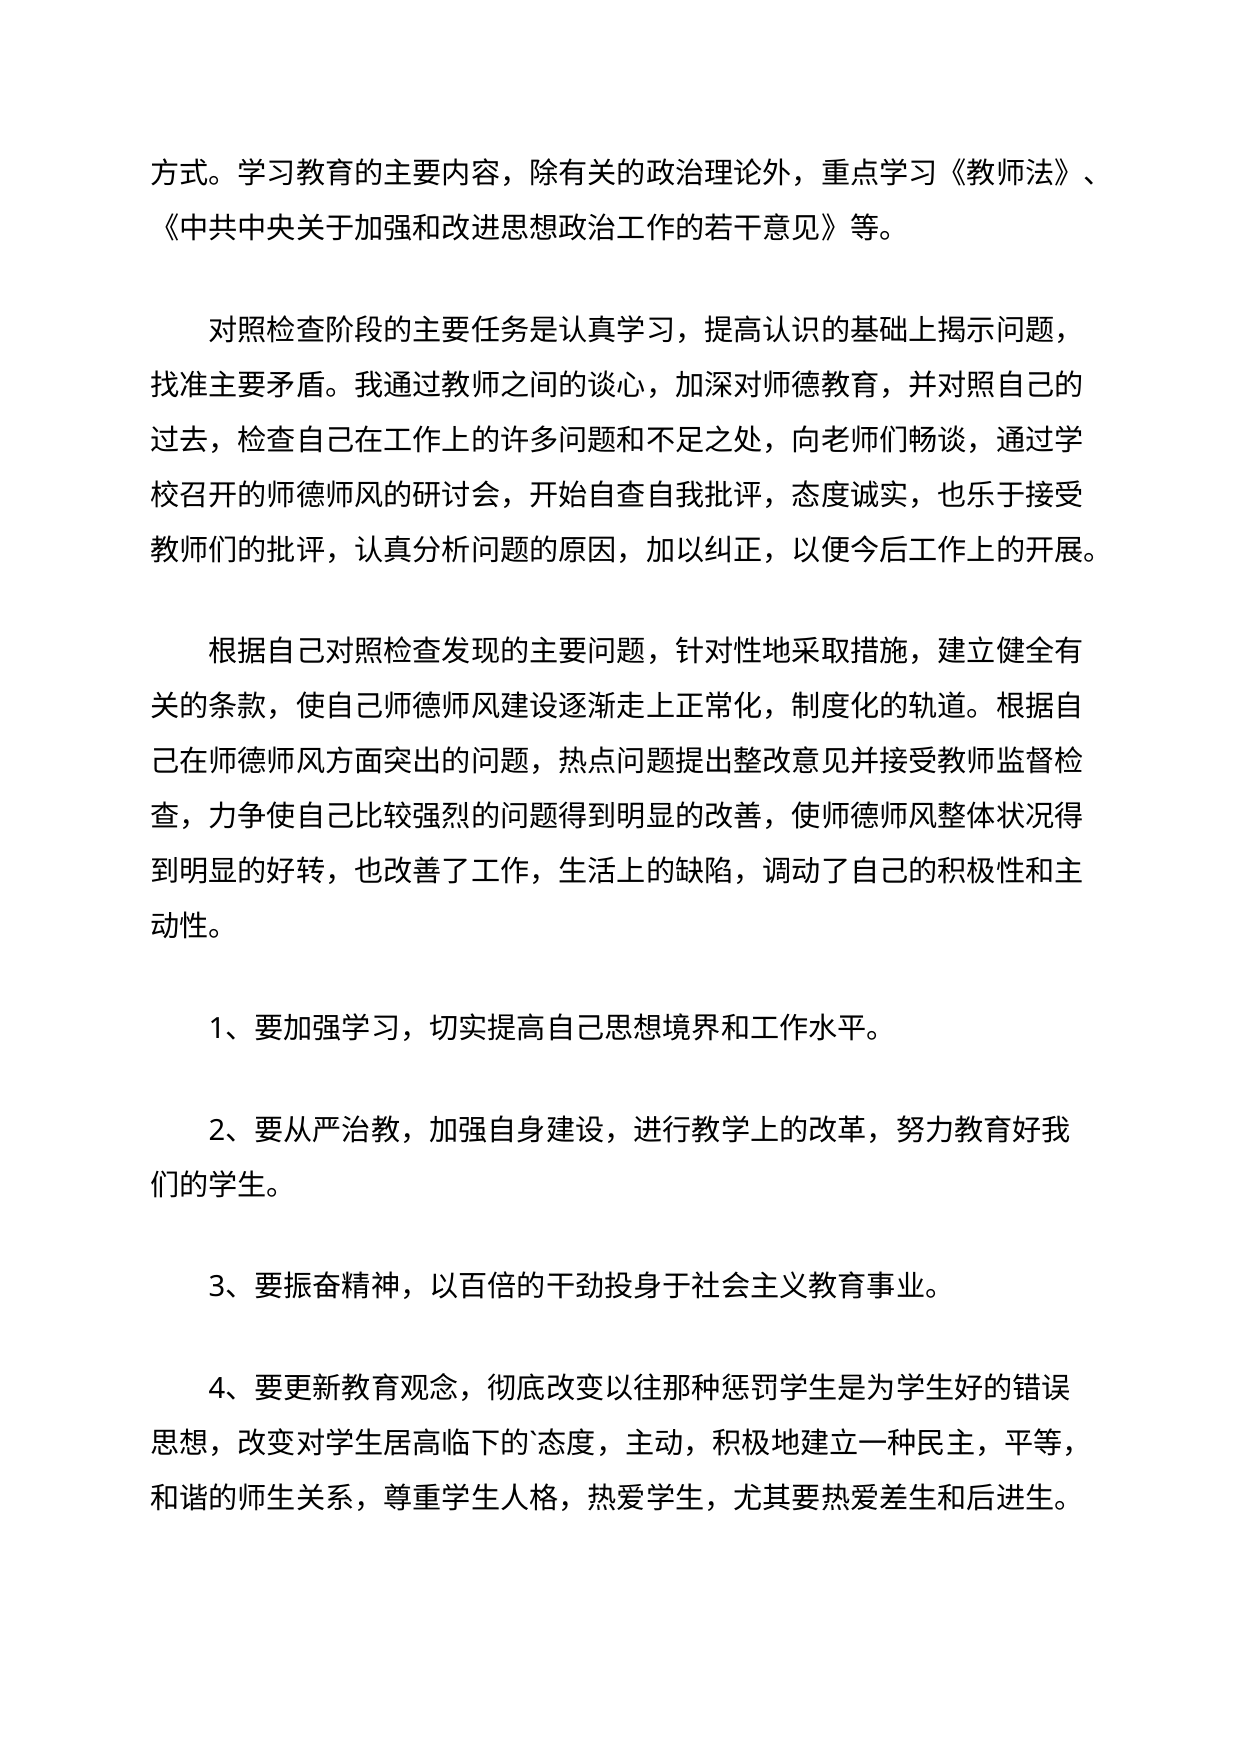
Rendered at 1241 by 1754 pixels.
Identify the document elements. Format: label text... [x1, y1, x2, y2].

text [150, 150, 1090, 247]
text 根据自己对照检查发现的主要问题，针对性地采取措施，建立健全有关的条款，使自己师德师风建设逐渐走上正常化，制度化的轨道。根据自己在师德师风方面突出的问题，热点问题提出整改意见并接受教师监督检查，力争使自己比较强烈的问题得到明显的改善，使师德师风整体状况得到明显的好转，也改善了工作，生活上的缺陷，调动了自己的积极性和主动性。 [150, 628, 1090, 945]
text 对照检查阶段的主要任务是认真学习，提高认识的基础上揭示问题，找准主要矛盾。我通过教师之间的谈心，加深对师德教育，并对照自己的过去，检查自己在工作上的许多问题和不足之处，向老师们畅谈，通过学校召开的师德师风的研讨会，开始自查自我批评，态度诚实，也乐于接受教师们的批评，认真分析问题的原因，加以纠正，以便今后工作上的开展。 [150, 307, 1090, 568]
text 3、要振奋精神，以百倍的干劲投身于社会主义教育事业。 [150, 1263, 1090, 1305]
text 1、要加强学习，切实提高自己思想境界和工作水平。 [150, 1004, 1090, 1047]
text 2、要从严治教，加强自身建设，进行教学上的改革，努力教育好我们的学生。 [150, 1106, 1090, 1203]
text 4、要更新教育观念，彻底改变以往那种惩罚学生是为学生好的错误思想，改变对学生居高临下的`态度，主动，积极地建立一种民主，平等，和谐的师生关系，尊重学生人格，热爱学生，尤其要热爱差生和后进生。 [150, 1365, 1090, 1517]
